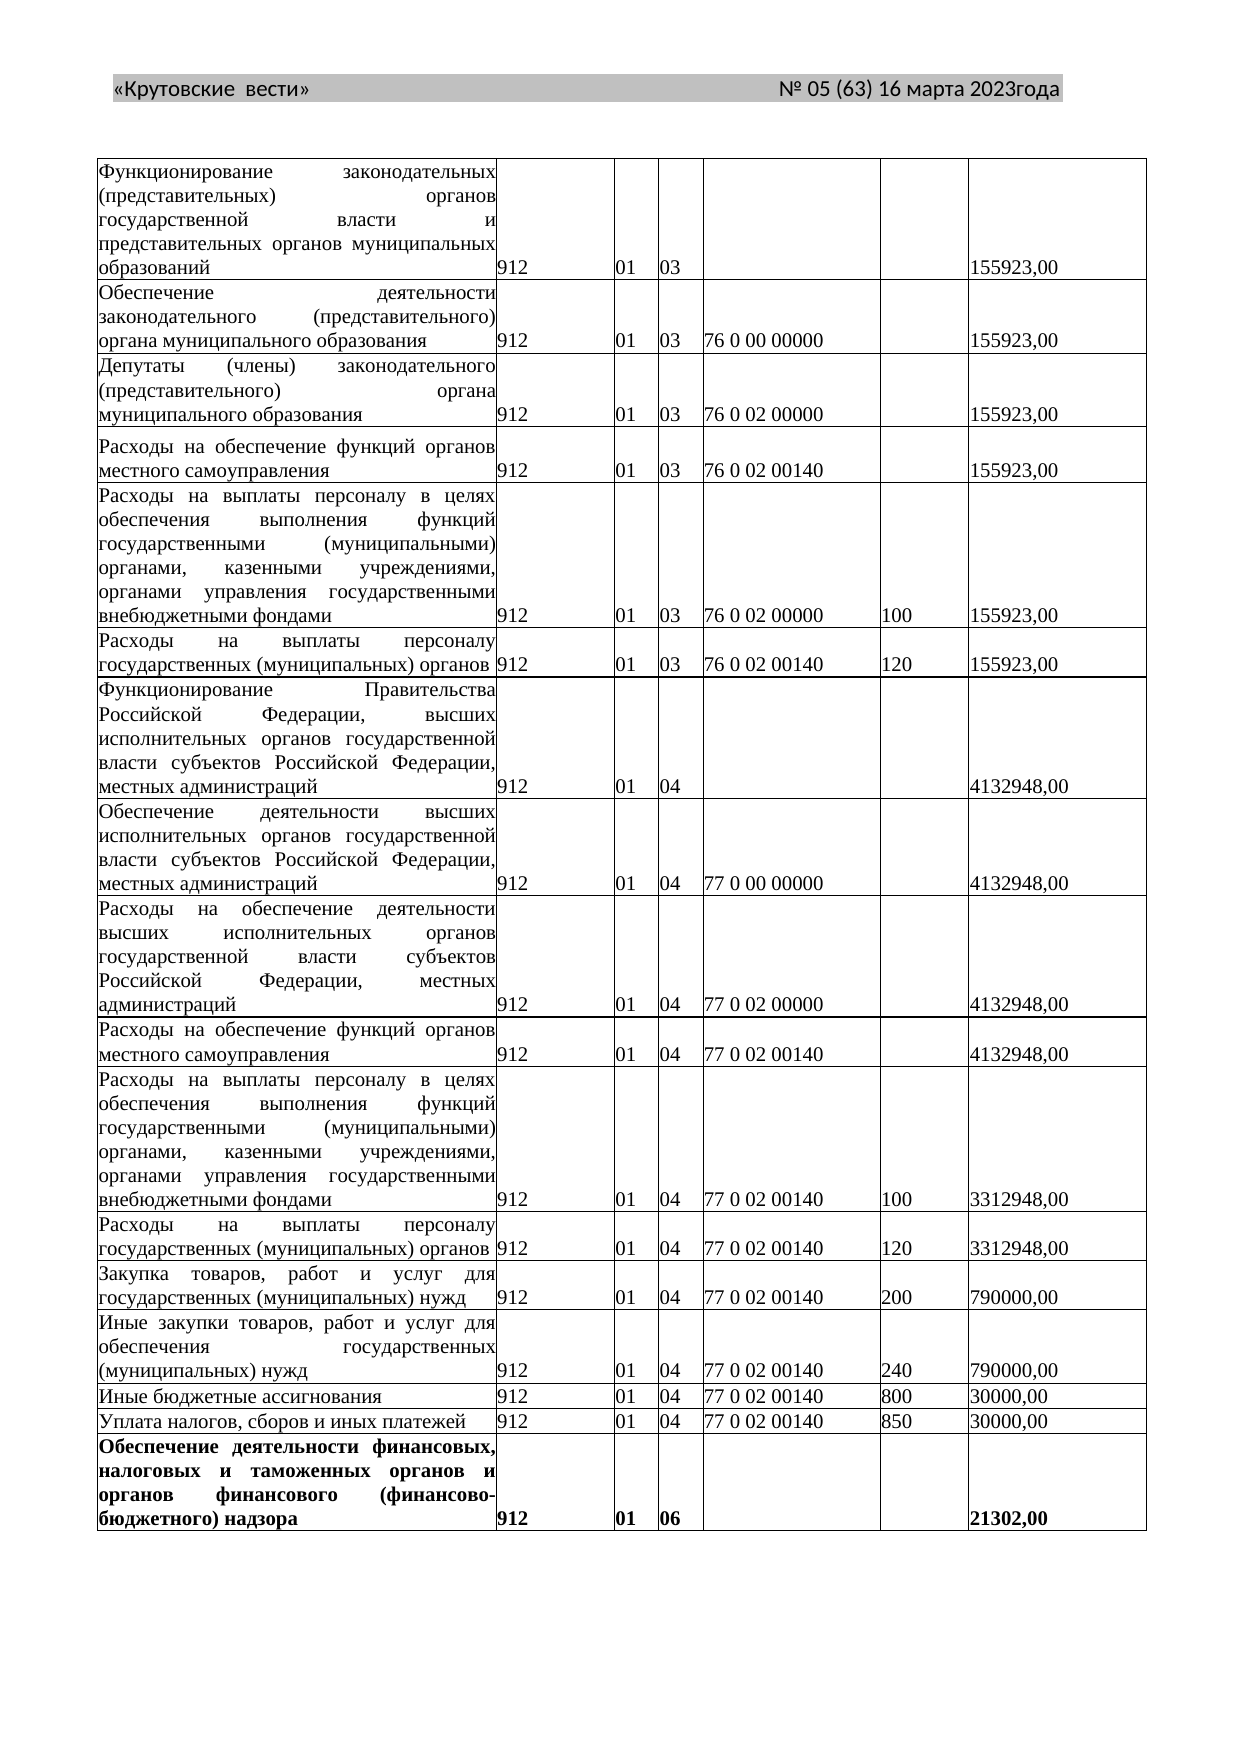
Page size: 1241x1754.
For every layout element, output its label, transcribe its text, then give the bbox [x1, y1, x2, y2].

table_cell 76 0 02 00000 [704, 354, 880, 426]
table_cell 04 [659, 896, 703, 1016]
table_cell Расходы на выплаты персоналу государственных (муниципальных) органов [98, 1212, 496, 1260]
table_cell 77 0 02 00140 [704, 1261, 880, 1309]
table_cell 912 [497, 1067, 614, 1211]
table_cell 100 [881, 1067, 968, 1211]
table_cell 01 [615, 1384, 658, 1408]
table_cell 01 [615, 1310, 658, 1382]
table_cell 912 [497, 280, 614, 352]
table_cell 21302,00 [969, 1434, 1146, 1530]
table_cell [881, 427, 968, 482]
table_cell [704, 678, 880, 798]
table_cell 30000,00 [969, 1384, 1146, 1408]
table_cell 912 [497, 1384, 614, 1408]
table_cell 04 [659, 799, 703, 895]
table_cell 04 [659, 1018, 703, 1066]
table_cell 912 [497, 1212, 614, 1260]
table_cell 912 [497, 427, 614, 482]
table_cell 76 0 02 00140 [704, 427, 880, 482]
table_cell 01 [615, 159, 658, 279]
table_cell 01 [615, 1067, 658, 1211]
table_cell 155923,00 [969, 159, 1146, 279]
table_cell 912 [497, 354, 614, 426]
table_cell Иные бюджетные ассигнования [98, 1384, 496, 1408]
table_cell 912 [497, 799, 614, 895]
table_cell 850 [881, 1409, 968, 1433]
table_cell 155923,00 [969, 628, 1146, 676]
table_cell 912 [497, 483, 614, 627]
table_cell 912 [497, 1409, 614, 1433]
table_cell 790000,00 [969, 1261, 1146, 1309]
table_cell Обеспечение деятельности законодательного (представительного) органа муниципального образования [98, 280, 496, 352]
table_cell 155923,00 [969, 280, 1146, 352]
table_cell 4132948,00 [969, 1018, 1146, 1066]
table_cell 155923,00 [969, 483, 1146, 627]
table_cell Обеспечение деятельности финансовых, налоговых и таможенных органов и органов финансового (финансово-бюджетного) надзора [98, 1434, 496, 1530]
table_cell 912 [497, 1018, 614, 1066]
table_cell Уплата налогов, сборов и иных платежей [98, 1409, 496, 1433]
table_cell 01 [615, 1018, 658, 1066]
table_cell 04 [659, 1261, 703, 1309]
table_cell 77 0 02 00140 [704, 1067, 880, 1211]
table_cell 77 0 02 00140 [704, 1409, 880, 1433]
table_cell 01 [615, 799, 658, 895]
table_cell 04 [659, 1067, 703, 1211]
table_cell 76 0 02 00000 [704, 483, 880, 627]
table_cell 77 0 02 00140 [704, 1384, 880, 1408]
table_cell Обеспечение деятельности высших исполнительных органов государственной власти субъектов Российской Федерации, местных администраций [98, 799, 496, 895]
table_cell 01 [615, 1434, 658, 1530]
table_cell 77 0 02 00140 [704, 1310, 880, 1382]
table_cell 77 0 00 00000 [704, 799, 880, 895]
table_cell Депутаты (члены) законодательного (представительного) органа муниципального образования [98, 354, 496, 426]
table_cell 01 [615, 427, 658, 482]
table_cell 4132948,00 [969, 896, 1146, 1016]
table_cell [881, 280, 968, 352]
table_cell 04 [659, 1212, 703, 1260]
table_cell 01 [615, 896, 658, 1016]
table_cell 01 [615, 678, 658, 798]
table_cell 01 [615, 1261, 658, 1309]
table_cell 912 [497, 159, 614, 279]
table_cell 03 [659, 280, 703, 352]
table_cell 155923,00 [969, 427, 1146, 482]
table_cell 01 [615, 354, 658, 426]
table_cell 01 [615, 1409, 658, 1433]
table_cell 912 [497, 1310, 614, 1382]
table_cell Закупка товаров, работ и услуг для государственных (муниципальных) нужд [98, 1261, 496, 1309]
table_cell 01 [615, 1212, 658, 1260]
table_cell 04 [659, 1409, 703, 1433]
table_cell 240 [881, 1310, 968, 1382]
table_cell 100 [881, 483, 968, 627]
table_cell [704, 1434, 880, 1530]
table_cell [704, 159, 880, 279]
table_cell 4132948,00 [969, 799, 1146, 895]
table_cell 01 [615, 483, 658, 627]
table_cell [881, 1434, 968, 1530]
table_cell [881, 799, 968, 895]
table_cell 912 [497, 678, 614, 798]
table_cell 912 [497, 896, 614, 1016]
table_cell Функционирование законодательных (представительных) органов государственной власти и представительных органов муниципальных образований [98, 159, 496, 279]
table_cell Расходы на выплаты персоналу государственных (муниципальных) органов [98, 628, 496, 676]
table_cell 912 [497, 1434, 614, 1530]
table_cell 3312948,00 [969, 1212, 1146, 1260]
table_cell 01 [615, 628, 658, 676]
table_cell [881, 159, 968, 279]
table_cell 04 [659, 1310, 703, 1382]
table_cell [881, 678, 968, 798]
table_cell 912 [497, 1261, 614, 1309]
table_cell 3312948,00 [969, 1067, 1146, 1211]
table_cell 76 0 00 00000 [704, 280, 880, 352]
table_cell 04 [659, 678, 703, 798]
table_cell 77 0 02 00000 [704, 896, 880, 1016]
table_cell 120 [881, 628, 968, 676]
table_cell 4132948,00 [969, 678, 1146, 798]
table_cell 03 [659, 628, 703, 676]
table_cell 912 [497, 628, 614, 676]
table_cell 30000,00 [969, 1409, 1146, 1433]
table_cell 03 [659, 483, 703, 627]
table_cell [881, 896, 968, 1016]
table_cell [881, 1018, 968, 1066]
table_cell 200 [881, 1261, 968, 1309]
table_cell 03 [659, 159, 703, 279]
table_cell Расходы на обеспечение функций органов местного самоуправления [98, 1018, 496, 1066]
table_cell 04 [659, 1384, 703, 1408]
table_cell Иные закупки товаров, работ и услуг для обеспечения государственных (муниципальных) нужд [98, 1310, 496, 1382]
table_cell Расходы на обеспечение функций органов местного самоуправления [98, 427, 496, 482]
table_cell 76 0 02 00140 [704, 628, 880, 676]
table_cell Функционирование Правительства Российской Федерации, высших исполнительных органов государственной власти субъектов Российской Федерации, местных администраций [98, 678, 496, 798]
table_cell 77 0 02 00140 [704, 1212, 880, 1260]
table_cell Расходы на обеспечение деятельности высших исполнительных органов государственной власти субъектов Российской Федерации, местных администраций [98, 896, 496, 1016]
table_cell 155923,00 [969, 354, 1146, 426]
table_cell 03 [659, 354, 703, 426]
table_cell 800 [881, 1384, 968, 1408]
table_cell [881, 354, 968, 426]
table_cell 120 [881, 1212, 968, 1260]
table_cell 77 0 02 00140 [704, 1018, 880, 1066]
table_cell 01 [615, 280, 658, 352]
table_cell 03 [659, 427, 703, 482]
table_cell 06 [659, 1434, 703, 1530]
table_cell 790000,00 [969, 1310, 1146, 1382]
